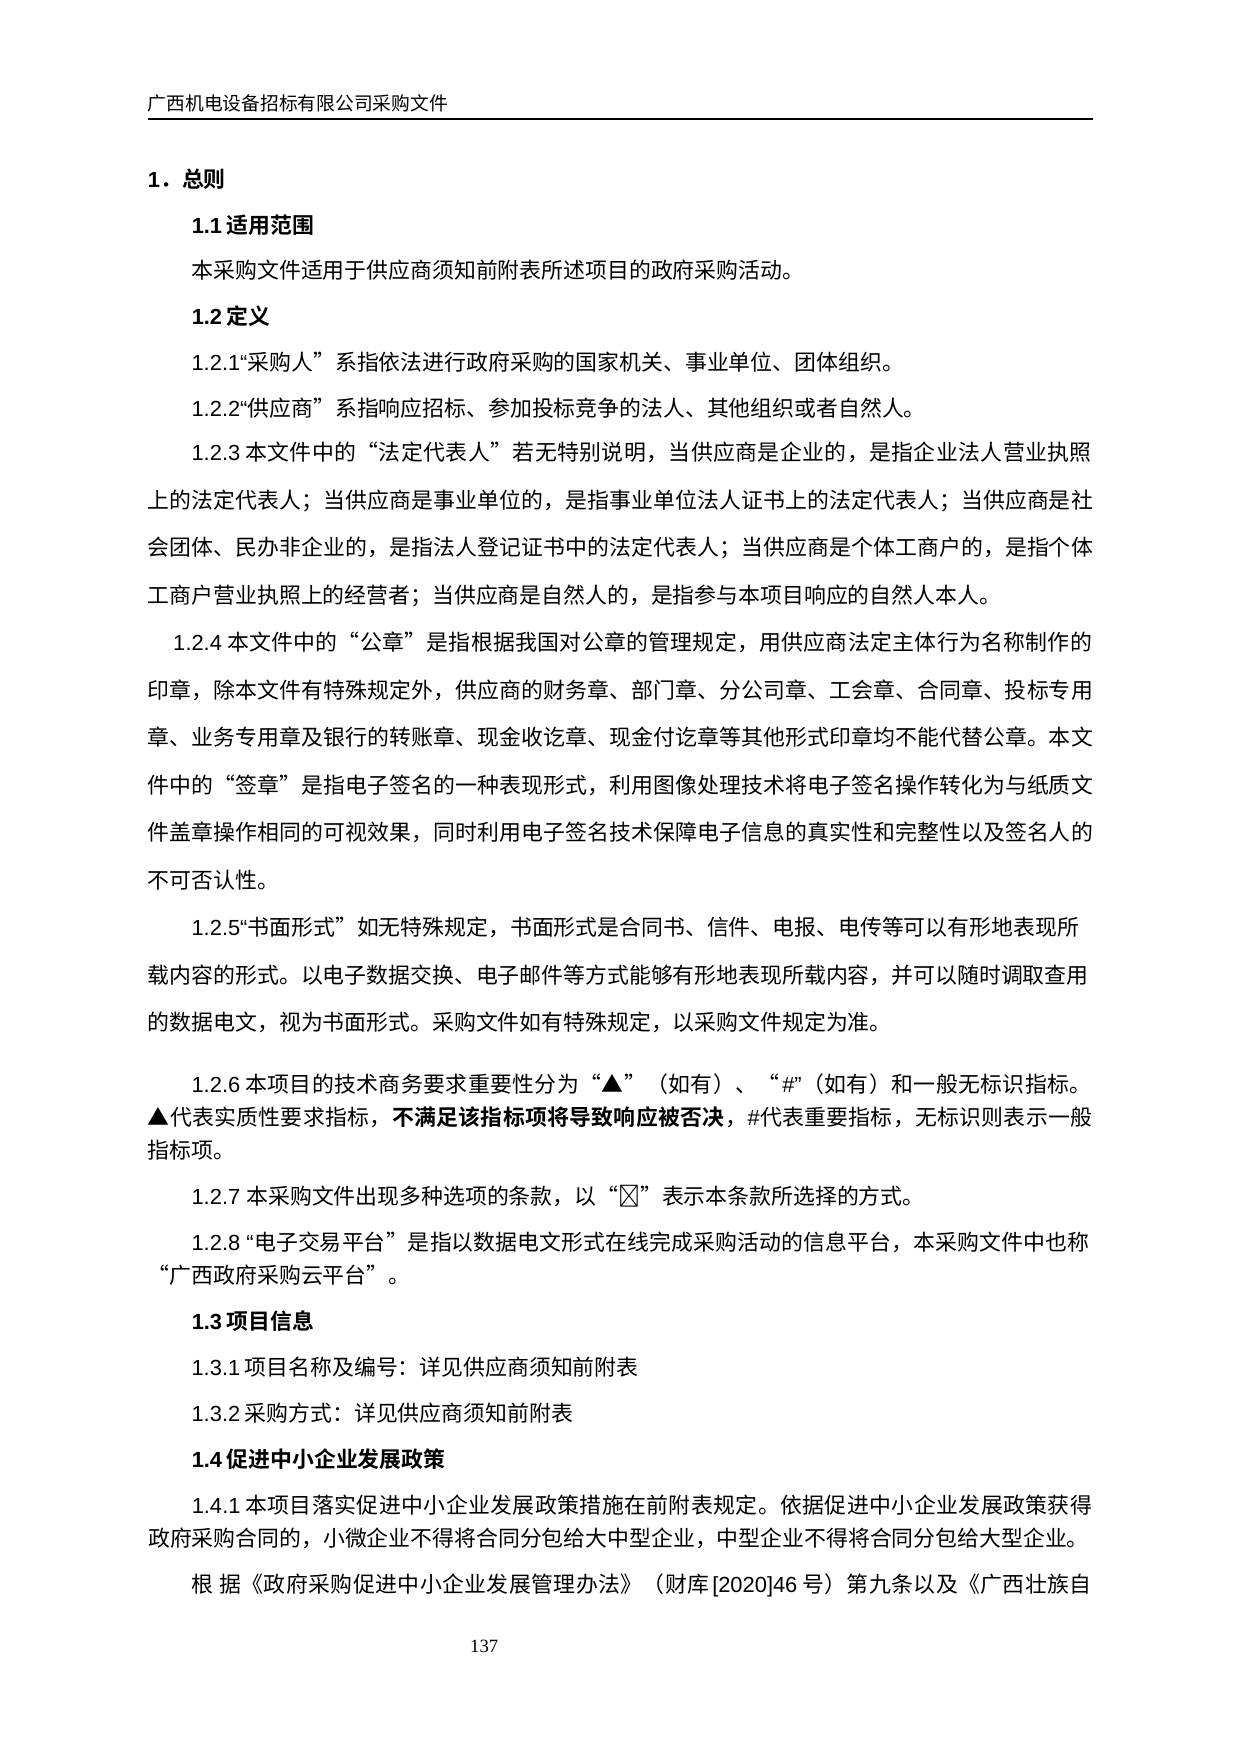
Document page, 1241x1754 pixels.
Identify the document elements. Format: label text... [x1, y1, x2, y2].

text 1.2.5“书面形式”如无特殊规定，书面形式是合同书、信件、电报、电传等可以有形地表现所载内容的形式。以电子数据交换、电子邮件等方式能够有形地表现所载内容，并可以随时调取查用的数据电文，视为书面形式。采购文件如有特殊规定，以采购文件规定为准。 [148, 910, 1093, 1037]
text 1.3.1项目名称及编号：详见供应商须知前附表 [148, 1348, 1093, 1382]
text 1.4.1本项目落实促进中小企业发展政策措施在前附表规定。依据促进中小企业发展政策获得政府采购合同的，小微企业不得将合同分包给大中型企业，中型企业不得将合同分包给大型企业。 [148, 1486, 1093, 1553]
text 1.2定义 [148, 298, 1093, 331]
text 1.2.7 本采购文件出现多种选项的条款，以“”表示本条款所选择的方式。 [148, 1178, 1093, 1211]
text 1.2.2“供应商”系指响应招标、参加投标竞争的法人、其他组织或者自然人。 [148, 389, 1093, 423]
text 1.2.1“采购人”系指依法进行政府采购的国家机关、事业单位、团体组织。 [148, 343, 1093, 377]
text 1.1适用范围 [148, 206, 1093, 239]
text 1.2.3本文件中的“法定代表人”若无特别说明，当供应商是企业的，是指企业法人营业执照上的法定代表人；当供应商是事业单位的，是指事业单位法人证书上的法定代表人；当供应商是社会团体、民办非企业的，是指法人登记证书中的法定代表人；当供应商是个体工商户的，是指个体工商户营业执照上的经营者；当供应商是自然人的，是指参与本项目响应的自然人本人。 1.2.4本文件中的“公章”是指根据我国对公章的管理规定，用供应商法定主体行为名称制作的印章，除本文件有特殊规定外，供应商的财务章、部门章、分公司章、工会章、合同章、投标专用章、业务专用章及银行的转账章、现金收讫章、现金付讫章等其他形式印章均不能代替公章。本文件中的“签章”是指电子签名的一种表现形式，利用图像处理技术将电子签名操作转化为与纸质文件盖章操作相同的可视效果，同时利用电子签名技术保障电子信息的真实性和完整性以及签名人的不可否认性。 [148, 435, 1093, 894]
text 本采购文件适用于供应商须知前附表所述项目的政府采购活动。 [148, 252, 1093, 285]
text 1.4促进中小企业发展政策 [148, 1440, 1093, 1473]
text 1.2.8 “电子交易平台”是指以数据电文形式在线完成采购活动的信息平台，本采购文件中也称“广西政府采购云平台”。 [148, 1223, 1093, 1290]
text 1.3.2采购方式：详见供应商须知前附表 [148, 1394, 1093, 1428]
text 1.2.6本项目的技术商务要求重要性分为“▲”（如有）、“#”（如有）和一般无标识指标。▲代表实质性要求指标，不满足该指标项将导致响应被否决，#代表重要指标，无标识则表示一般指标项。 [148, 1065, 1093, 1165]
text 1.3项目信息 [148, 1303, 1093, 1336]
text 1．总则 [148, 160, 1093, 193]
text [148, 1565, 1093, 1598]
